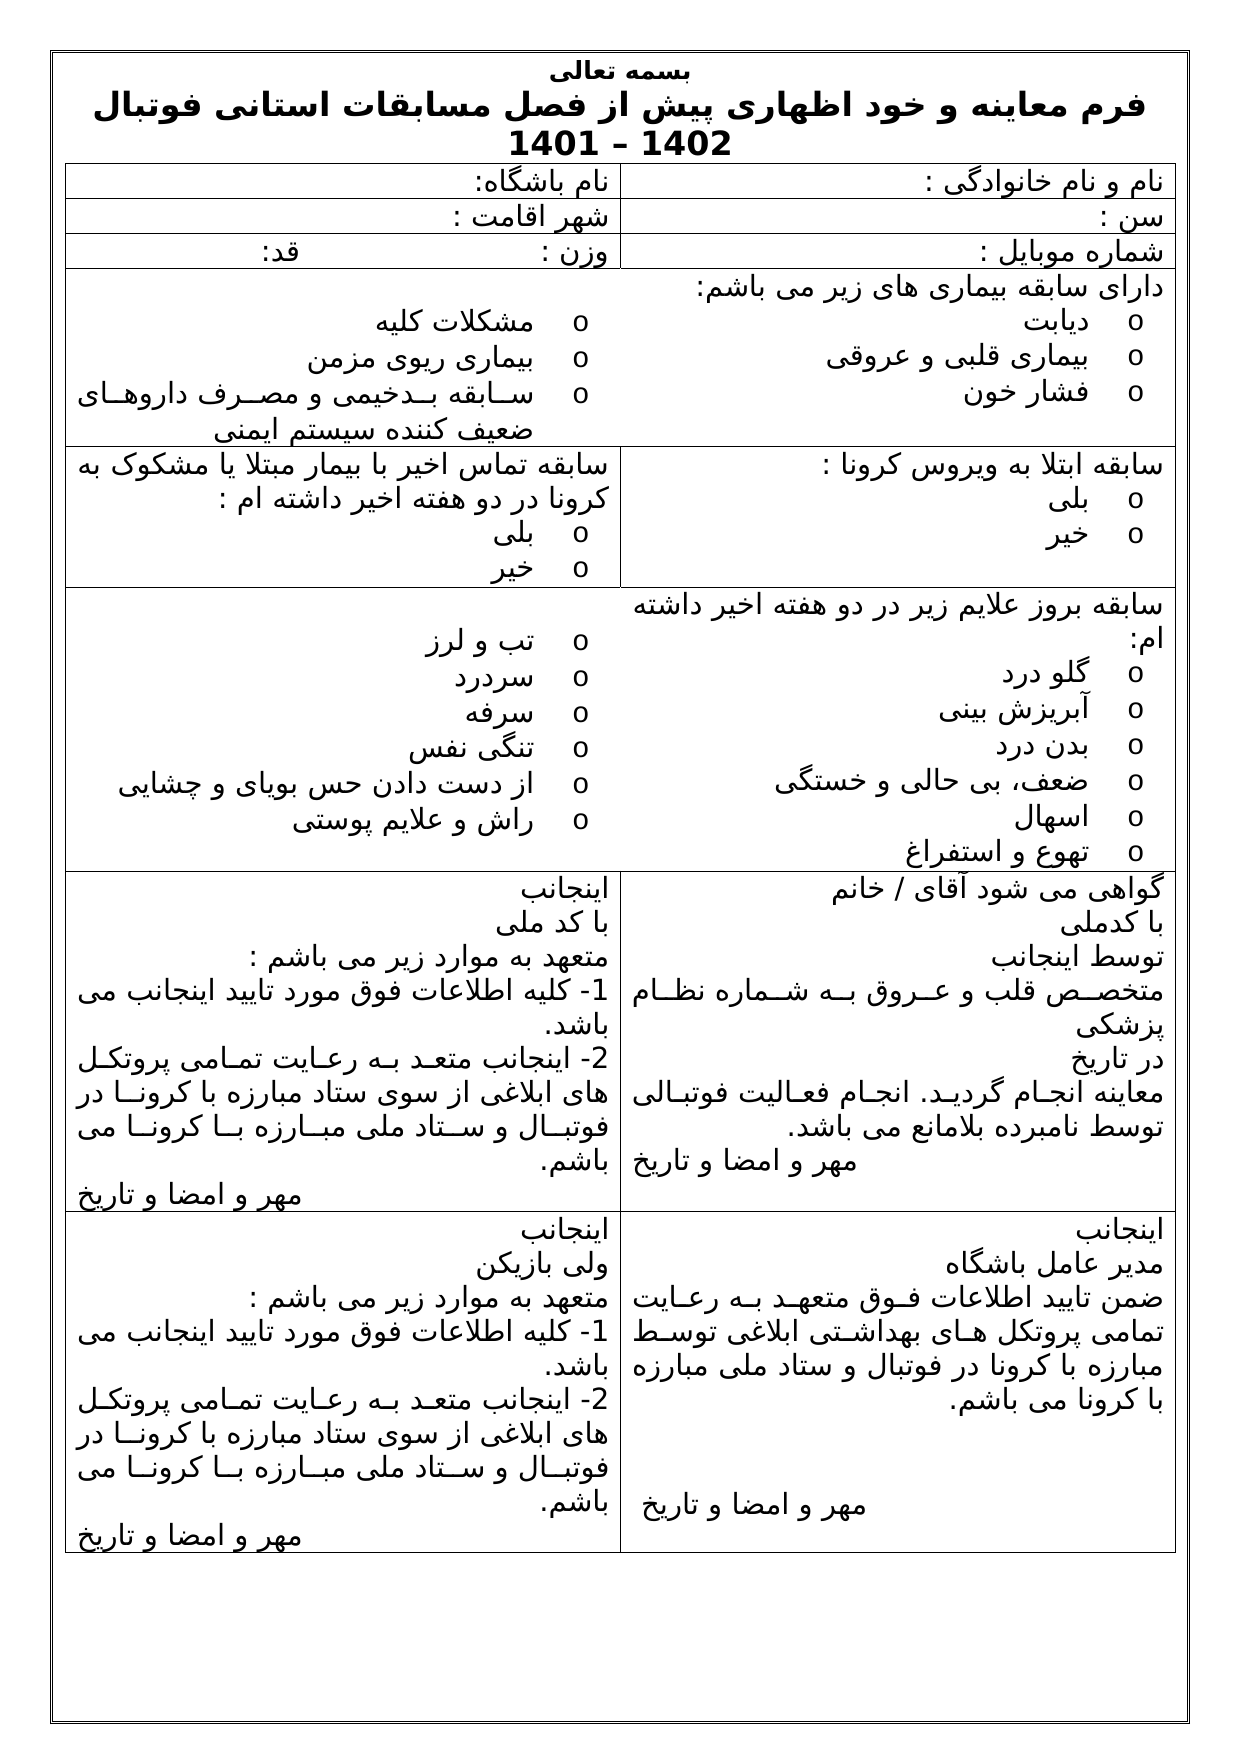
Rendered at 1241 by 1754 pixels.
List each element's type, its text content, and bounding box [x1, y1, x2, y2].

table_cell گواهی می شود آقای / خانم با کدملی توسط اینجانب متخصص قلب و عروق به شماره نظام پزشکی در تاریخ معاینه انجام گردید. انجام فعالیت فوتبالی توسط نامبرده بلامانع می باشد. مهر و امضا و تاریخ [621, 872, 1175, 1211]
table_cell سن : [621, 199, 1175, 233]
table_cell وزن : قد: [66, 234, 620, 268]
table_cell تب و لرز سردرد سرفه تنگی نفس از دست دادن حس بویای و چشایی راش و علایم پوستی [66, 588, 620, 871]
table_cell اینجانب مدیر عامل باشگاه ضمن تایید اطلاعات فوق متعهد به رعایت تمامی پروتکل های بهداشتی ابلاغی توسط مبارزه با کرونا در فوتبال و ستاد ملی مبارزه با کرونا می باشم. مهر و امضا و تاریخ [621, 1212, 1175, 1552]
table_cell دارای سابقه بیماری های زیر می باشم: دیابت بیماری قلبی و عروقی فشار خون [621, 269, 1175, 446]
table_cell شماره موبایل : [621, 234, 1175, 268]
text بسمه تعالی [65, 56, 1175, 85]
table_header نام و نام خانوادگی : [621, 164, 1175, 198]
table_header نام باشگاه: [66, 164, 620, 198]
table_cell مشکلات کلیه بیماری ریوی مزمن سابقه بدخیمی و مصرف داروهای ضعیف کننده سیستم ایمنی [66, 269, 620, 446]
table_cell سابقه بروز علایم زیر در دو هفته اخیر داشته ام: گلو درد آبریزش بینی بدن درد ضعف، بی حالی و خستگی اسهال تهوع و استفراغ [621, 588, 1175, 871]
text فرم معاینه و خود اظهاری پیش از فصل مسابقات استانی فوتبال1402 – 1401 [65, 85, 1175, 163]
table_cell شهر اقامت : [66, 199, 620, 233]
table_cell اینجانب ولی بازیکن متعهد به موارد زیر می باشم : 1- کلیه اطلاعات فوق مورد تایید اینجانب می باشد. 2- اینجانب متعد به رعایت تمامی پروتکل های ابلاغی از سوی ستاد مبارزه با کرونا در فوتبال و ستاد ملی مبارزه با کرونا می باشم. مهر و امضا و تاریخ [66, 1212, 620, 1552]
table_cell سابقه تماس اخیر با بیمار مبتلا یا مشکوک به کرونا در دو هفته اخیر داشته ام : بلی خیر [66, 447, 620, 587]
table_cell اینجانب با کد ملی متعهد به موارد زیر می باشم : 1- کلیه اطلاعات فوق مورد تایید اینجانب می باشد. 2- اینجانب متعد به رعایت تمامی پروتکل های ابلاغی از سوی ستاد مبارزه با کرونا در فوتبال و ستاد ملی مبارزه با کرونا می باشم. مهر و امضا و تاریخ [66, 872, 620, 1211]
table_cell سابقه ابتلا به ویروس کرونا : بلی خیر [621, 447, 1175, 587]
